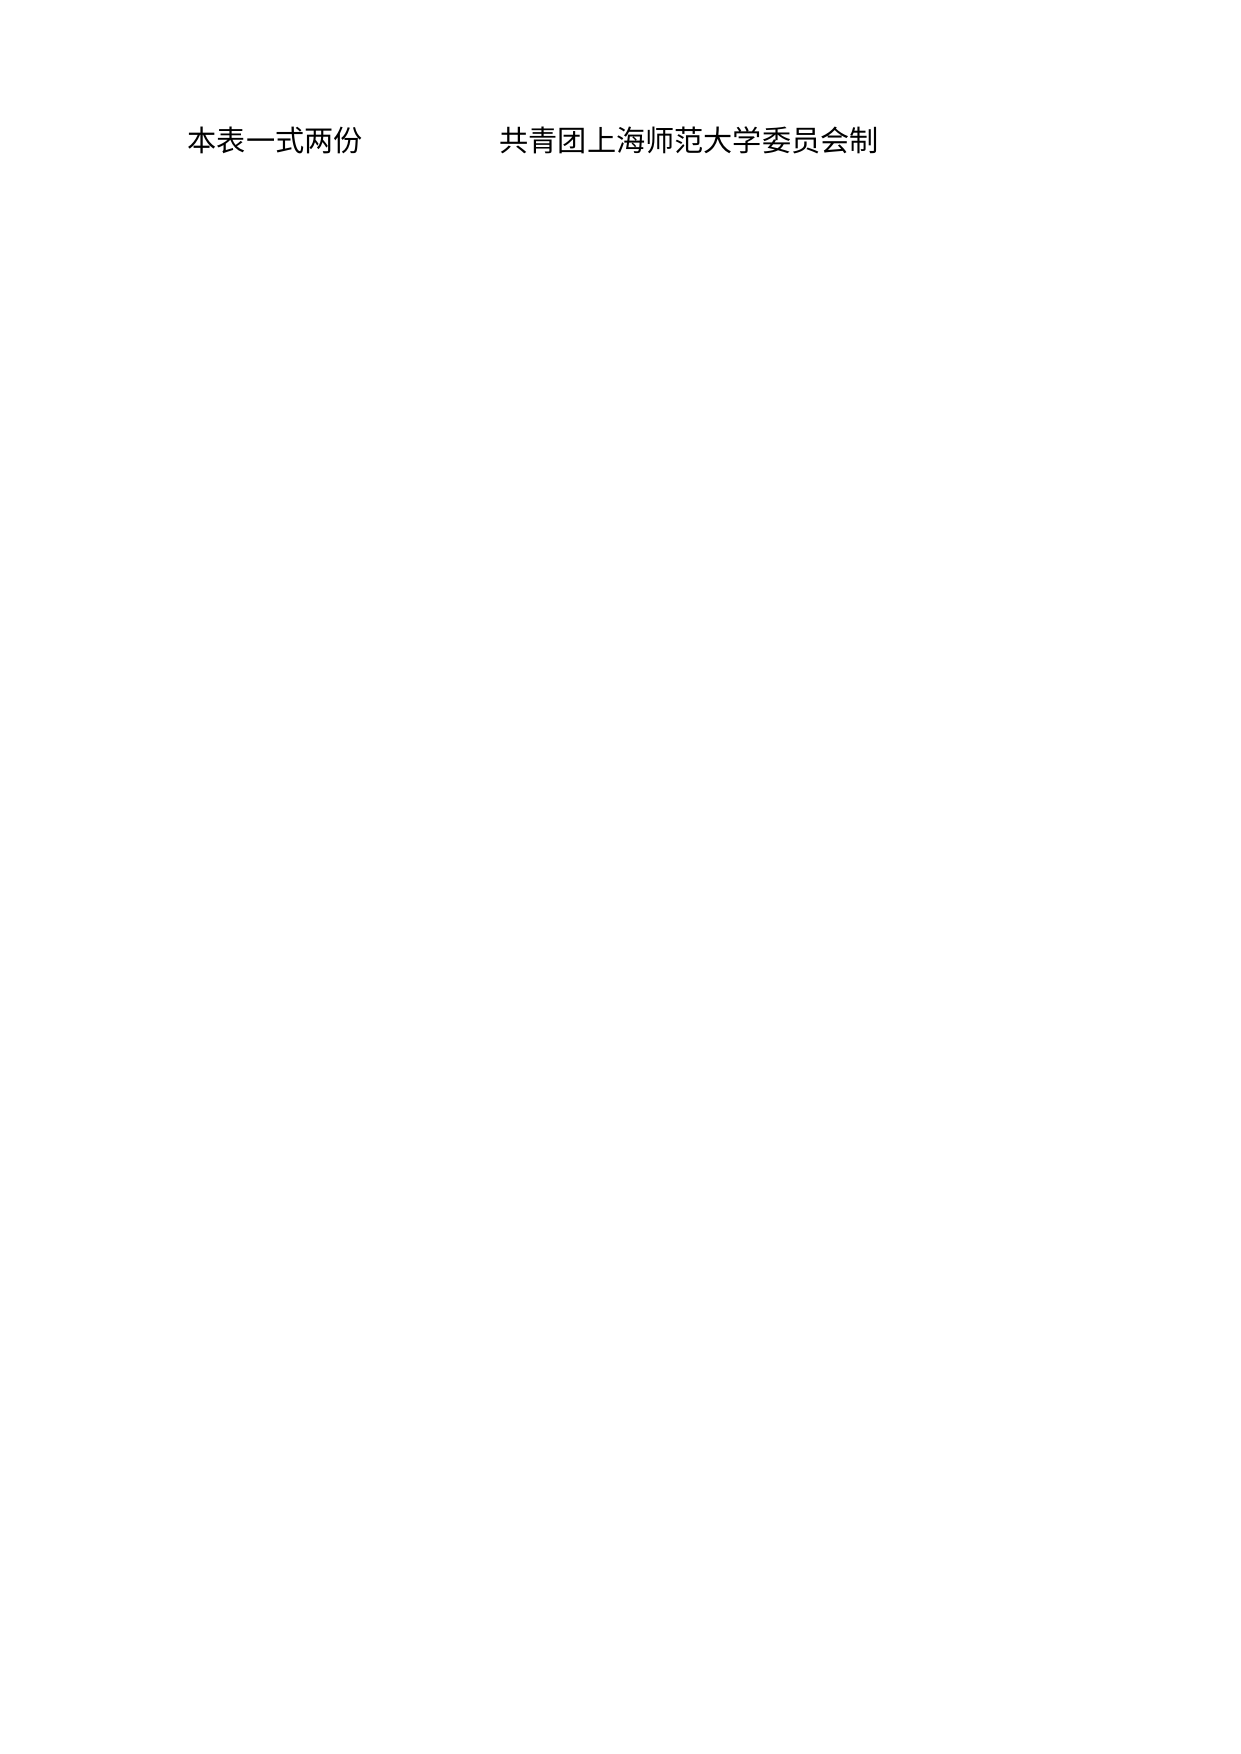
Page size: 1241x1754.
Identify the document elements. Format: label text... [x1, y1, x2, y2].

text 本表一式两份 共青团上海师范大学委员会制 [187, 106, 1091, 171]
